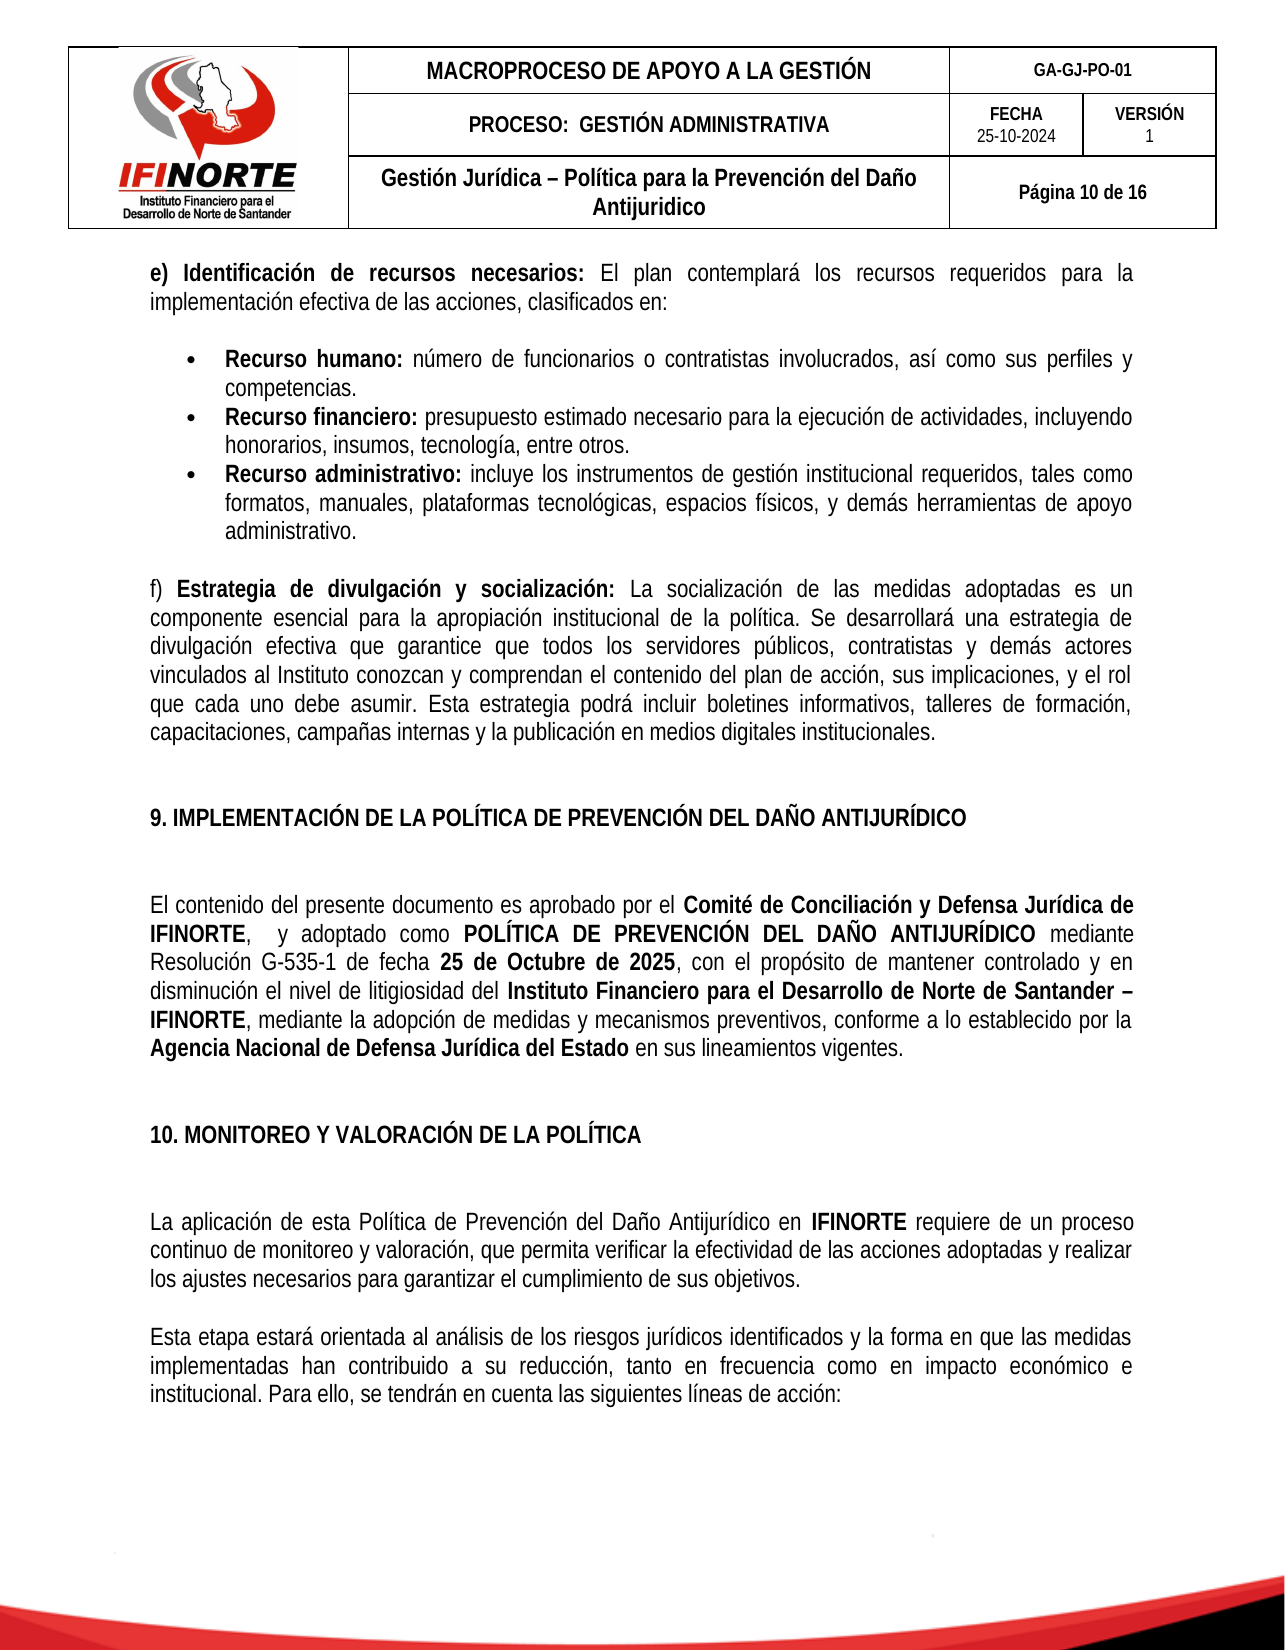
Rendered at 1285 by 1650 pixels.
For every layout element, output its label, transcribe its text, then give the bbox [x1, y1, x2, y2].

subtitle e) Identificación de recursos necesarios: El plan contemplará los recursos requeridos para la implementación efectiva de las acciones, clasificados en: [150, 258, 1134, 315]
text Esta etapa estará orientada al análisis de los riesgos jurídicos identificados y la forma en que las medidas implementadas han contribuido a su reducción, tanto en frecuencia como en impacto económico e institucional. Para ello, se tendrán en cuenta las siguientes líneas de acción: [150, 1322, 1134, 1408]
subtitle 10. MONITOREO Y VALORACIÓN DE LA POLÍTICA [150, 1120, 642, 1149]
picture [0, 1465, 1285, 1650]
list Recurso financiero: presupuesto estimado necesario para la ejecución de actividades, incluyendo honorarios, insumos, tecnología, entre otros. [187, 402, 1134, 459]
text La aplicación de esta Política de Prevención del Daño Antijurídico en IFINORTE requiere de un proceso continuo de monitoreo y valoración, que permita verificar la efectividad de las acciones adoptadas y realizar los ajustes necesarios para garantizar el cumplimiento de sus objetivos. [150, 1207, 1134, 1293]
subtitle f) Estrategia de divulgación y socialización: La socialización de las medidas adoptadas es un componente esencial para la apropiación institucional de la política. Se desarrollará una estrategia de divulgación efectiva que garantice que todos los servidores públicos, contratistas y demás actores vinculados al Instituto conozcan y comprendan el contenido del plan de acción, sus implicaciones, y el rol que cada uno debe asumir. Esta estrategia podrá incluir boletines informativos, talleres de formación, capacitaciones, campañas internas y la publicación en medios digitales institucionales. [150, 574, 1134, 746]
text El contenido del presente documento es aprobado por el Comité de Conciliación y Defensa Jurídica de IFINORTE, y adoptado como POLÍTICA DE PREVENCIÓN DEL DAÑO ANTIJURÍDICO mediante Resolución G-535-1 de fecha 25 de Octubre de 2025, con el propósito de mantener controlado y en disminución el nivel de litigiosidad del Instituto Financiero para el Desarrollo de Norte de Santander – IFINORTE, mediante la adopción de medidas y mecanismos preventivos, conforme a lo establecido por la Agencia Nacional de Defensa Jurídica del Estado en sus lineamientos vigentes. [150, 890, 1134, 1062]
subtitle 9. IMPLEMENTACIÓN DE LA POLÍTICA DE PREVENCIÓN DEL DAÑO ANTIJURÍDICO [150, 803, 968, 832]
list Recurso humano: número de funcionarios o contratistas involucrados, así como sus perfiles y competencias. [187, 344, 1134, 402]
list Recurso administrativo: incluye los instrumentos de gestión institucional requeridos, tales como formatos, manuales, plataformas tecnológicas, espacios físicos, y demás herramientas de apoyo administrativo. [187, 459, 1134, 545]
picture [118, 47, 299, 228]
